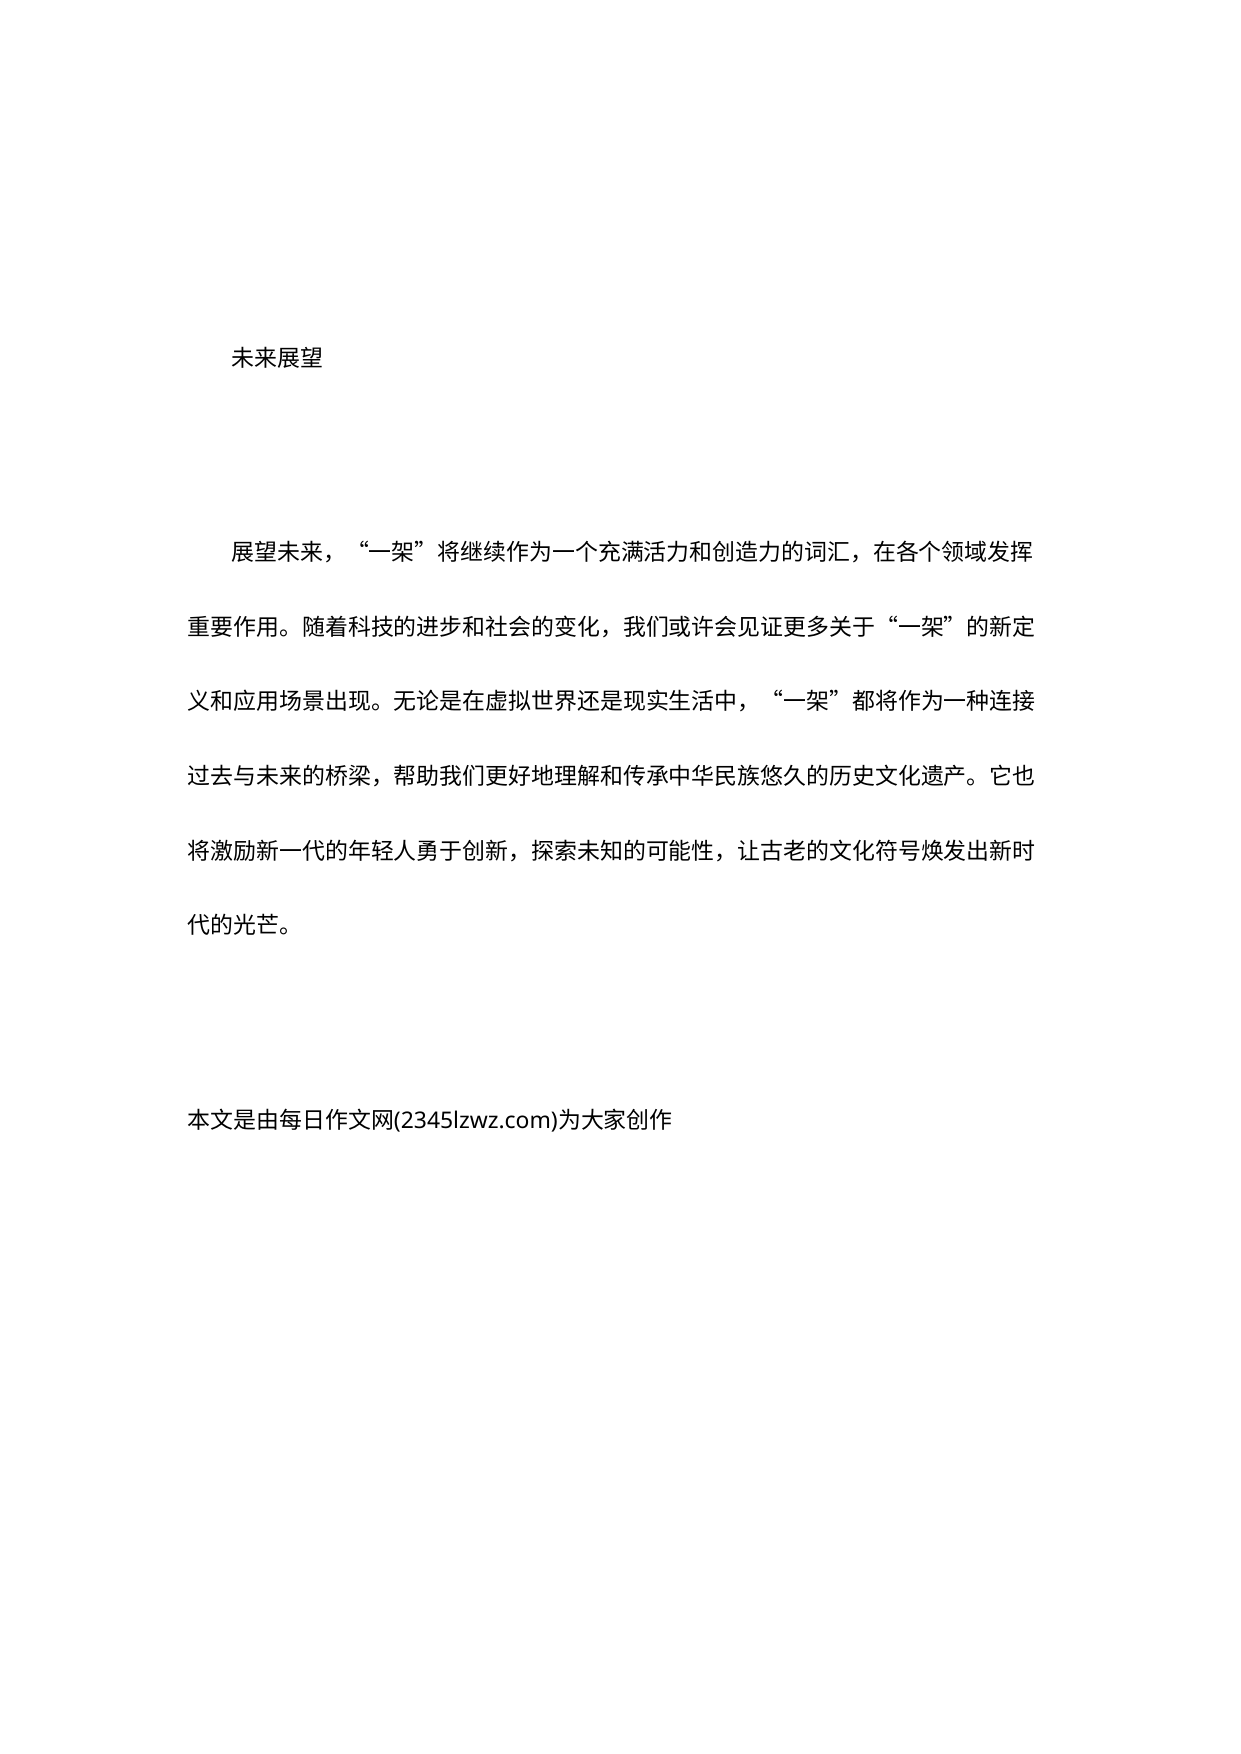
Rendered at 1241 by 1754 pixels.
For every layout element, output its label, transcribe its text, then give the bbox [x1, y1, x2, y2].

text 未来展望 [187, 323, 1053, 388]
text 本文是由每日作文网(2345lzwz.com)为大家创作 [187, 1086, 1053, 1151]
text 展望未来，“一架”将继续作为一个充满活力和创造力的词汇，在各个领域发挥重要作用。随着科技的进步和社会的变化，我们或许会见证更多关于“一架”的新定义和应用场景出现。无论是在虚拟世界还是现实生活中，“一架”都将作为一种连接过去与未来的桥梁，帮助我们更好地理解和传承中华民族悠久的历史文化遗产。它也将激励新一代的年轻人勇于创新，探索未知的可能性，让古老的文化符号焕发出新时代的光芒。 [187, 518, 1053, 956]
